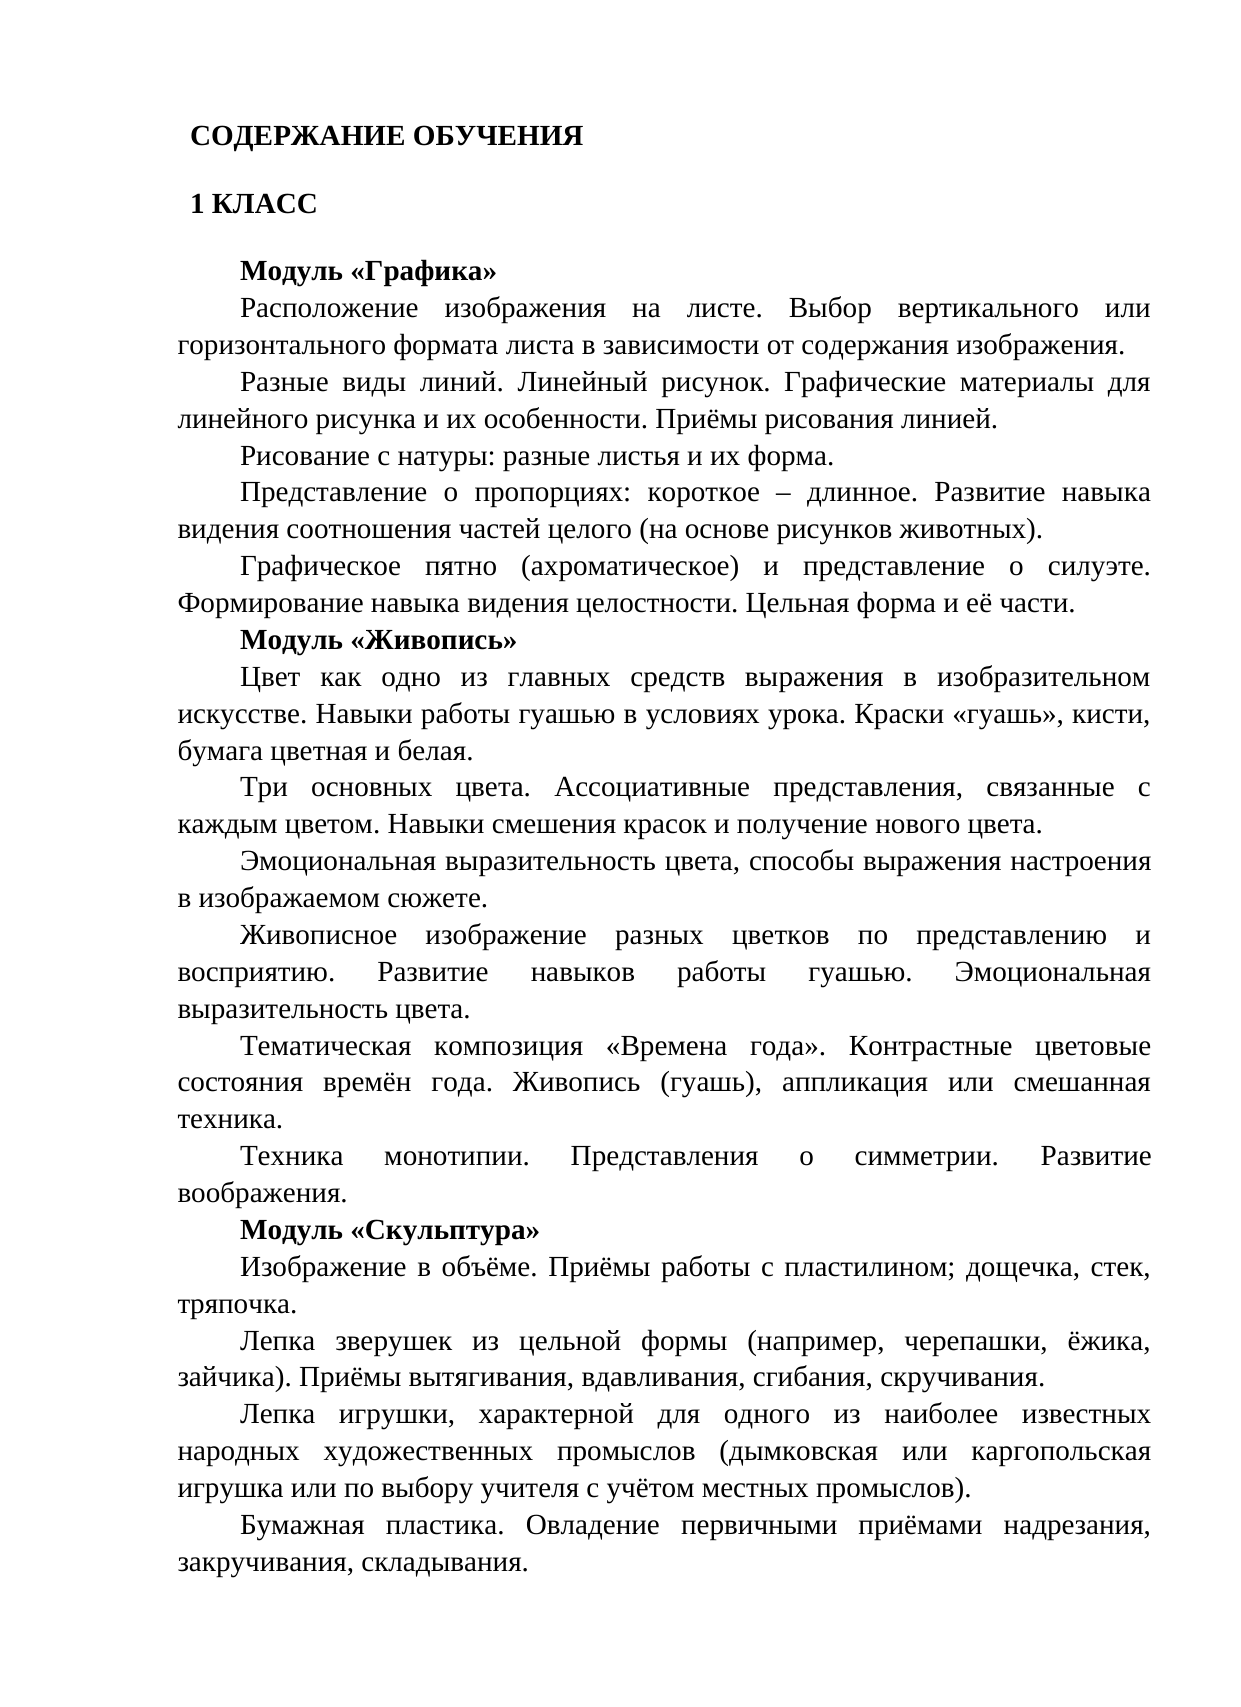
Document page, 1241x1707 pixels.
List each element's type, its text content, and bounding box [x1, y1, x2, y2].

text Техника монотипии. Представления о симметрии. Развитие воображения. [177, 1138, 1152, 1209]
text Лепка зверушек из цельной формы (например, черепашки, ёжика, зайчика). Приёмы вытягивания, вдавливания, сгибания, скручивания. [177, 1323, 1152, 1393]
text Тематическая композиция «Времена года». Контрастные цветовые состояния времён года. Живопись (гуашь), аппликация или смешанная техника. [177, 1028, 1152, 1135]
text Расположение изображения на листе. Выбор вертикального или горизонтального формата листа в зависимости от содержания изображения. [177, 290, 1152, 361]
text Изображение в объёме. Приёмы работы с пластилином; дощечка, стек, тряпочка. [177, 1249, 1152, 1319]
text 1 КЛАСС [190, 186, 1152, 219]
text Разные виды линий. Линейный рисунок. Графические материалы для линейного рисунка и их особенности. Приёмы рисования линией. [177, 364, 1152, 434]
text Три основных цвета. Ассоциативные представления, связанные с каждым цветом. Навыки смешения красок и получение нового цвета. [177, 769, 1152, 840]
text Лепка игрушки, характерной для одного из наиболее известных народных художественных промыслов (дымковская или каргопольская игрушка или по выбору учителя с учётом местных промыслов). [177, 1396, 1152, 1504]
text Живописное изображение разных цветков по представлению и восприятию. Развитие навыков работы гуашью. Эмоциональная выразительность цвета. [177, 917, 1152, 1024]
text Эмоциональная выразительность цвета, способы выражения настроения в изображаемом сюжете. [177, 843, 1152, 914]
text Модуль «Живопись» [177, 622, 1152, 656]
text Бумажная пластика. Овладение первичными приёмами надрезания, закручивания, складывания. [177, 1507, 1152, 1577]
text Графическое пятно (ахроматическое) и представление о силуэте. Формирование навыка видения целостности. Цельная форма и её части. [177, 548, 1152, 619]
text Рисование с натуры: разные листья и их форма. [177, 438, 1152, 471]
text Модуль «Графика» [177, 253, 1152, 287]
text Цвет как одно из главных средств выражения в изобразительном искусстве. Навыки работы гуашью в условиях урока. Краски «гуашь», кисти, бумага цветная и белая. [177, 659, 1152, 766]
text СОДЕРЖАНИЕ ОБУЧЕНИЯ [190, 118, 1152, 152]
text Модуль «Скульптура» [177, 1212, 1152, 1246]
text Представление о пропорциях: короткое – длинное. Развитие навыка видения соотношения частей целого (на основе рисунков животных). [177, 474, 1152, 545]
